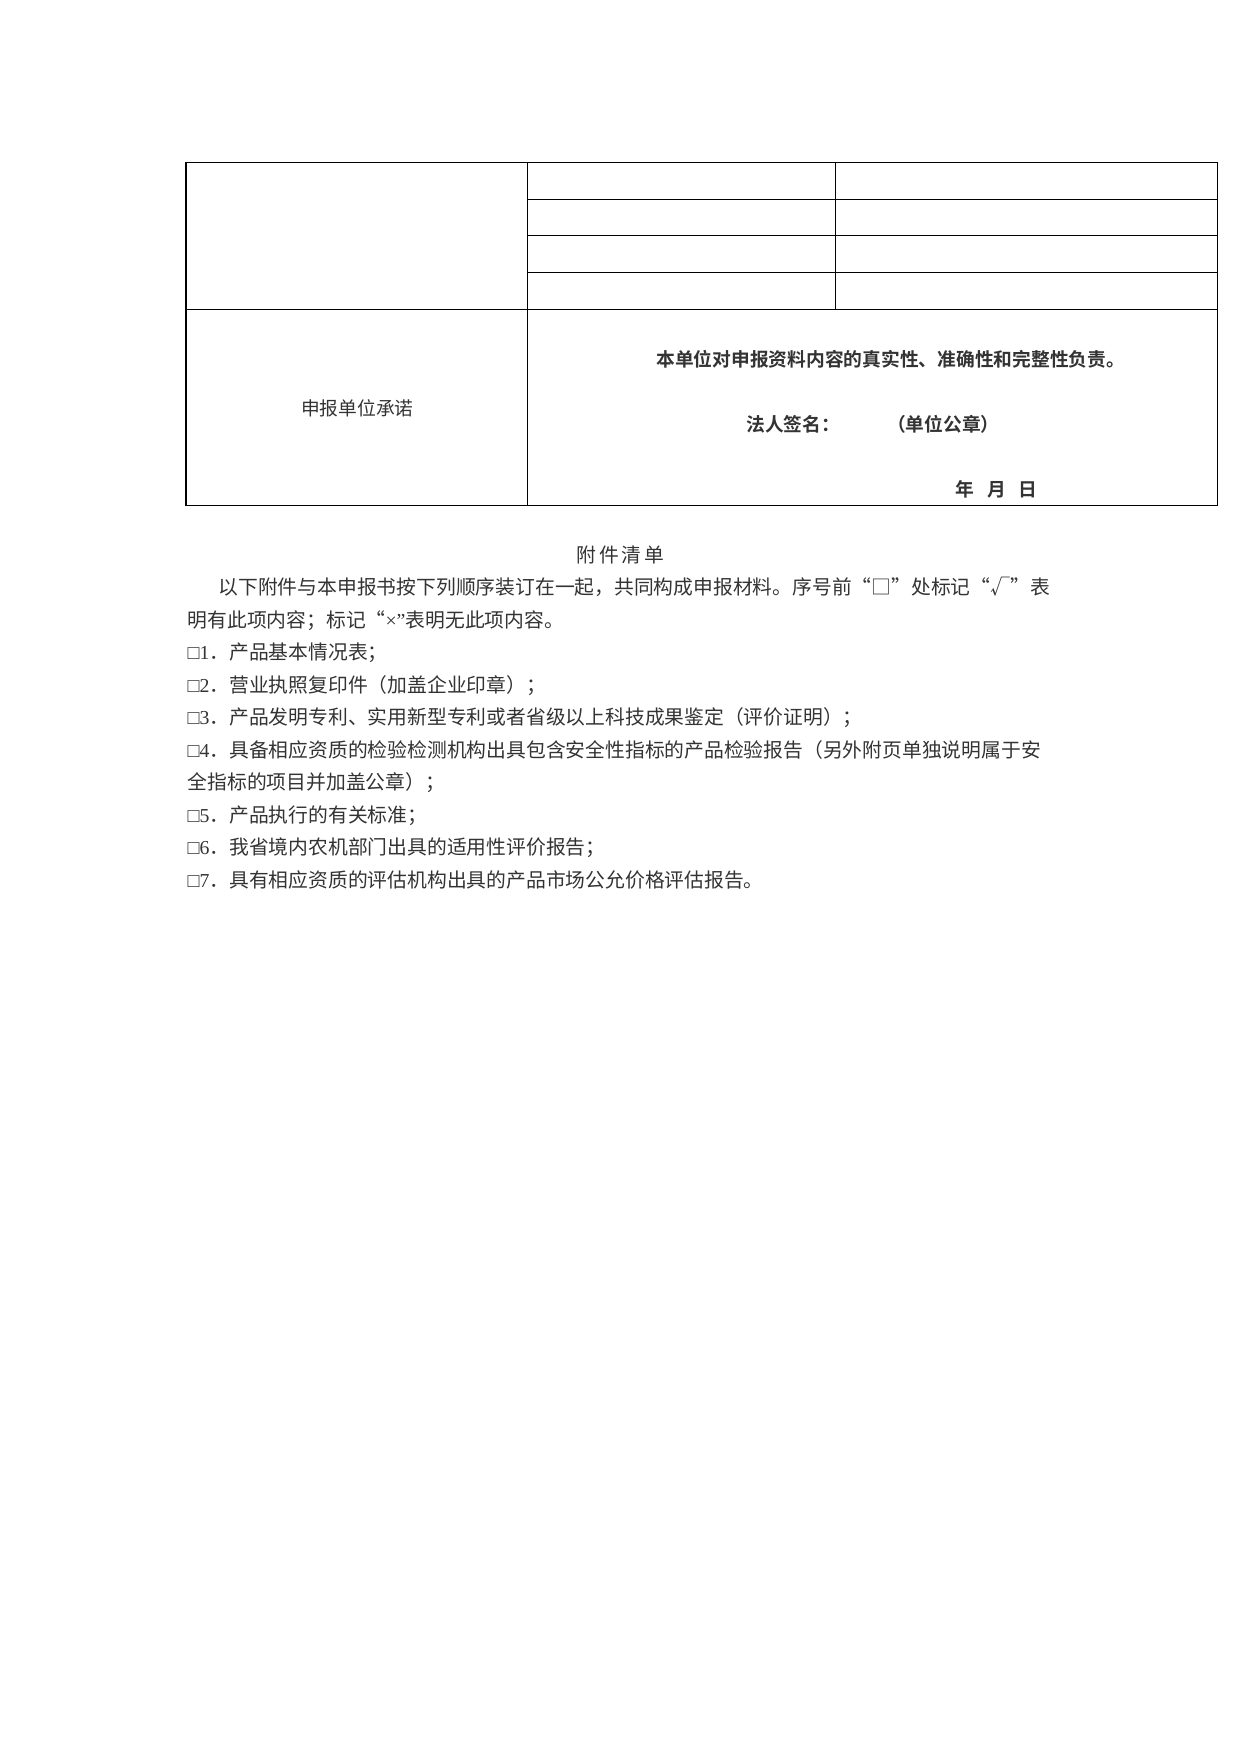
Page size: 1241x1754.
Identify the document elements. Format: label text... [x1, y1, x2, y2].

table_cell [836, 163, 1217, 199]
text □3．产品发明专利、实用新型专利或者省级以上科技成果鉴定（评价证明）； [187, 700, 1053, 732]
text □4．具备相应资质的检验检测机构出具包含安全性指标的产品检验报告（另外附页单独说明属于安全指标的项目并加盖公章）； [187, 732, 1053, 797]
text 以下附件与本申报书按下列顺序装订在一起，共同构成申报材料。序号前“□”处标记“√”表明有此项内容；标记“×”表明无此项内容。 [187, 570, 1053, 635]
text 附 件 清 单 [187, 537, 1053, 570]
table_cell [528, 200, 835, 235]
table_cell [836, 273, 1217, 309]
table_cell [528, 236, 835, 272]
table_cell [836, 200, 1217, 235]
table_cell [528, 273, 835, 309]
text □1．产品基本情况表； [187, 635, 1053, 667]
table_cell [528, 163, 835, 199]
table_cell 本单位对申报资料内容的真实性、准确性和完整性负责。 法人签名： （单位公章） 年 月 日 [528, 310, 1217, 505]
table_cell 申报单位承诺 [187, 310, 527, 505]
text □5．产品执行的有关标准； [187, 797, 1053, 830]
text □7．具有相应资质的评估机构出具的产品市场公允价格评估报告。 [187, 862, 1053, 895]
table_cell [836, 236, 1217, 272]
text □2．营业执照复印件（加盖企业印章）； [187, 667, 1053, 700]
text □6．我省境内农机部门出具的适用性评价报告； [187, 830, 1053, 862]
